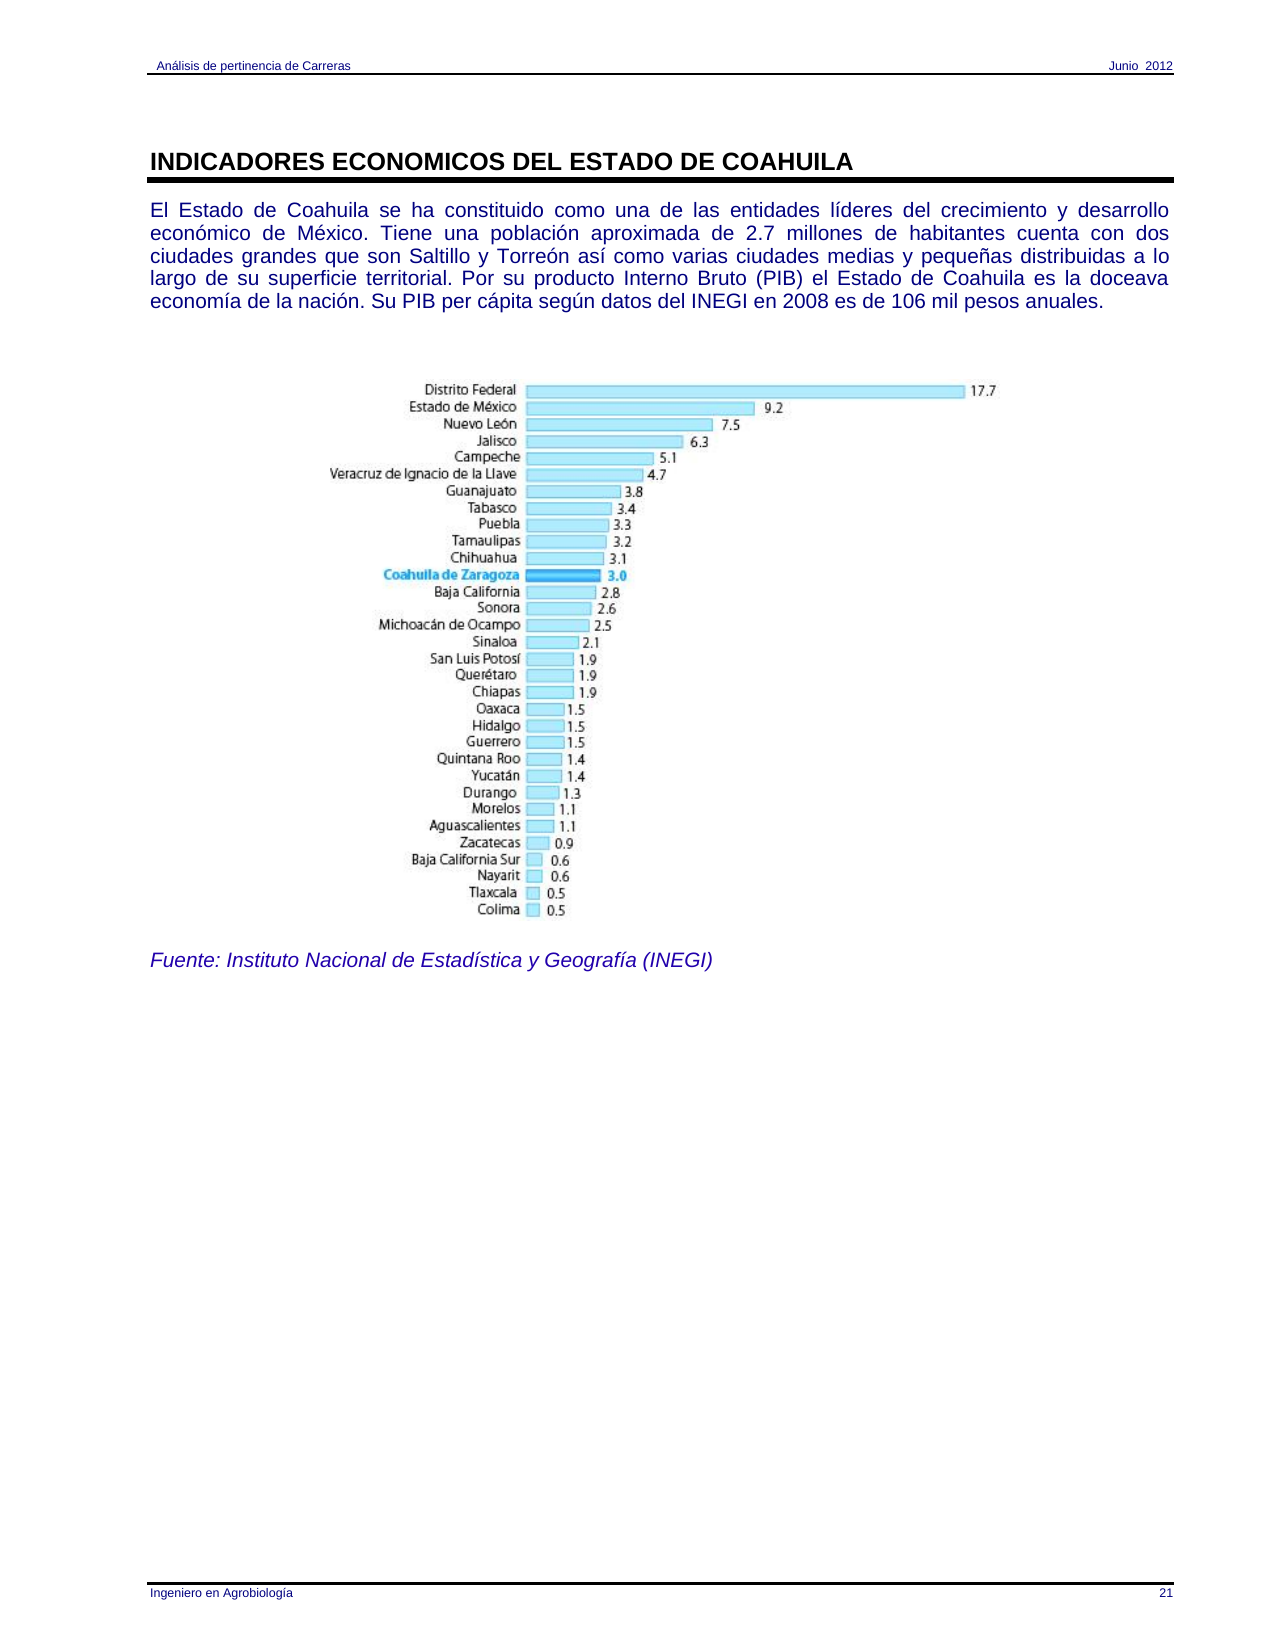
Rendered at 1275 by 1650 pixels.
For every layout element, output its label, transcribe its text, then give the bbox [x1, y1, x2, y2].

text El Estado de Coahuila se ha constituido como una de las entidades líderes del crecimiento y desarrollo económico de México. Tiene una población aproximada de 2.7 millones de habitantes cuenta con dos ciudades grandes que son Saltillo y Torreón así como varias ciudades medias y pequeñas distribuidas a lo largo de su superficie territorial. Por su producto Interno Bruto (PIB) el Estado de Coahuila es la doceava economía de la nación. Su PIB per cápita según datos del INEGI en 2008 es de 106 mil pesos anuales. [150, 199, 1171, 313]
text Análisis de pertinencia de Carreras Junio 2012 [150, 58, 1173, 73]
picture [320, 379, 1000, 921]
picture [147, 177, 1174, 183]
text Fuente: Instituto Nacional de Estadística y Geografía (INEGI) [150, 949, 1173, 972]
text INDICADORES ECONOMICOS DEL ESTADO DE COAHUILA [150, 147, 1173, 176]
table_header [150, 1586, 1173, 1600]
